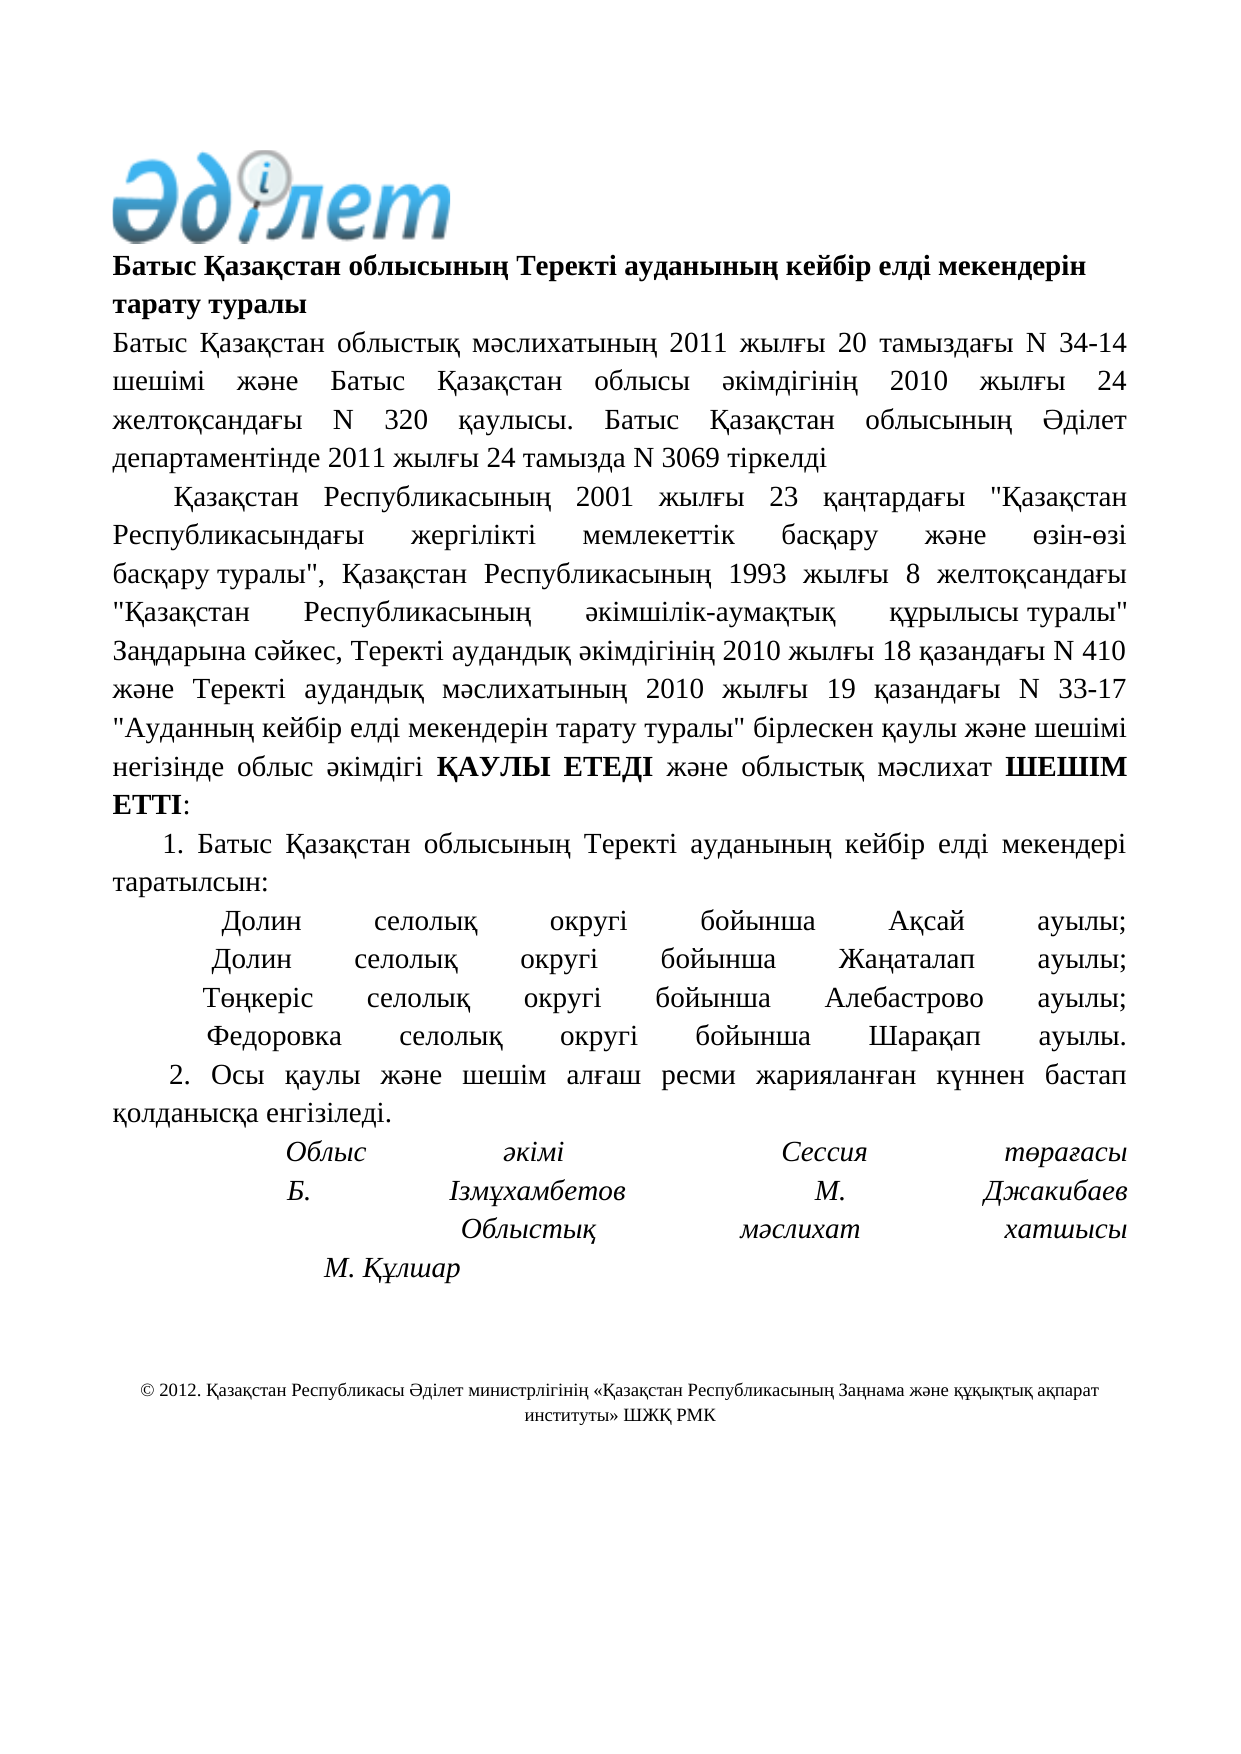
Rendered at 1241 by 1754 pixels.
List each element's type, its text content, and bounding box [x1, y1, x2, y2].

text © 2012. Қазақстан Республикасы Әділет министрлігінің «Қазақстан Республикасының Заңнама және құқықтық ақпарат институты» ШЖҚ РМК [112, 1379, 1128, 1425]
text Батыс Қазақстан облыстық мәслихатының 2011 жылғы 20 тамыздағы N 34-14 шешімі және Батыс Қазақстан облысы әкімдігінің 2010 жылғы 24 желтоқсандағы N 320 қаулысы. Батыс Қазақстан облысының Әділет департаментінде 2011 жылғы 24 тамызда N 3069 тіркелді [112, 325, 1128, 474]
picture [112, 150, 451, 244]
text Батыс Қазақстан облысының Теректі ауданының кейбір елді мекендерін тарату туралы [112, 248, 1128, 320]
text Облыс әкімі Сессия төрағасы Б. Ізмұхамбетов М. Джакибаев Облыстық мәслихат хатшысы М. Құлшар [112, 1134, 1128, 1283]
text Қазақстан Республикасының 2001 жылғы 23 қаңтардағы "Қазақстан Республикасындағы жергілікті мемлекеттік басқару және өзін-өзі басқару туралы", Қазақстан Республикасының 1993 жылғы 8 желтоқсандағы "Қазақстан Республикасының әкімшілік-аумақтық құрылысы туралы" Заңдарына сәйкес, Теректі аудандық әкімдігінің 2010 жылғы 18 қазандағы N 410 және Теректі аудандық мәслихатының 2010 жылғы 19 қазандағы N 33-17 "Ауданның кейбір елді мекендерін тарату туралы" бірлескен қаулы және шешімі негізінде облыс әкімдігі ҚАУЛЫ ЕТЕДІ және облыстық мәслихат ШЕШІМ ЕТТІ: 1. Батыс Қазақстан облысының Теректі ауданының кейбір елді мекендері таратылсын: Долин селолық округі бойынша Ақсай ауылы; Долин селолық округі бойынша Жаңаталап ауылы; Төңкеріс селолық округі бойынша Алебастрово ауылы; Федоровка селолық округі бойынша Шарақап ауылы. 2. Осы қаулы және шешім алғаш ресми жарияланған күннен бастап қолданысқа енгізіледі. [112, 479, 1128, 1129]
